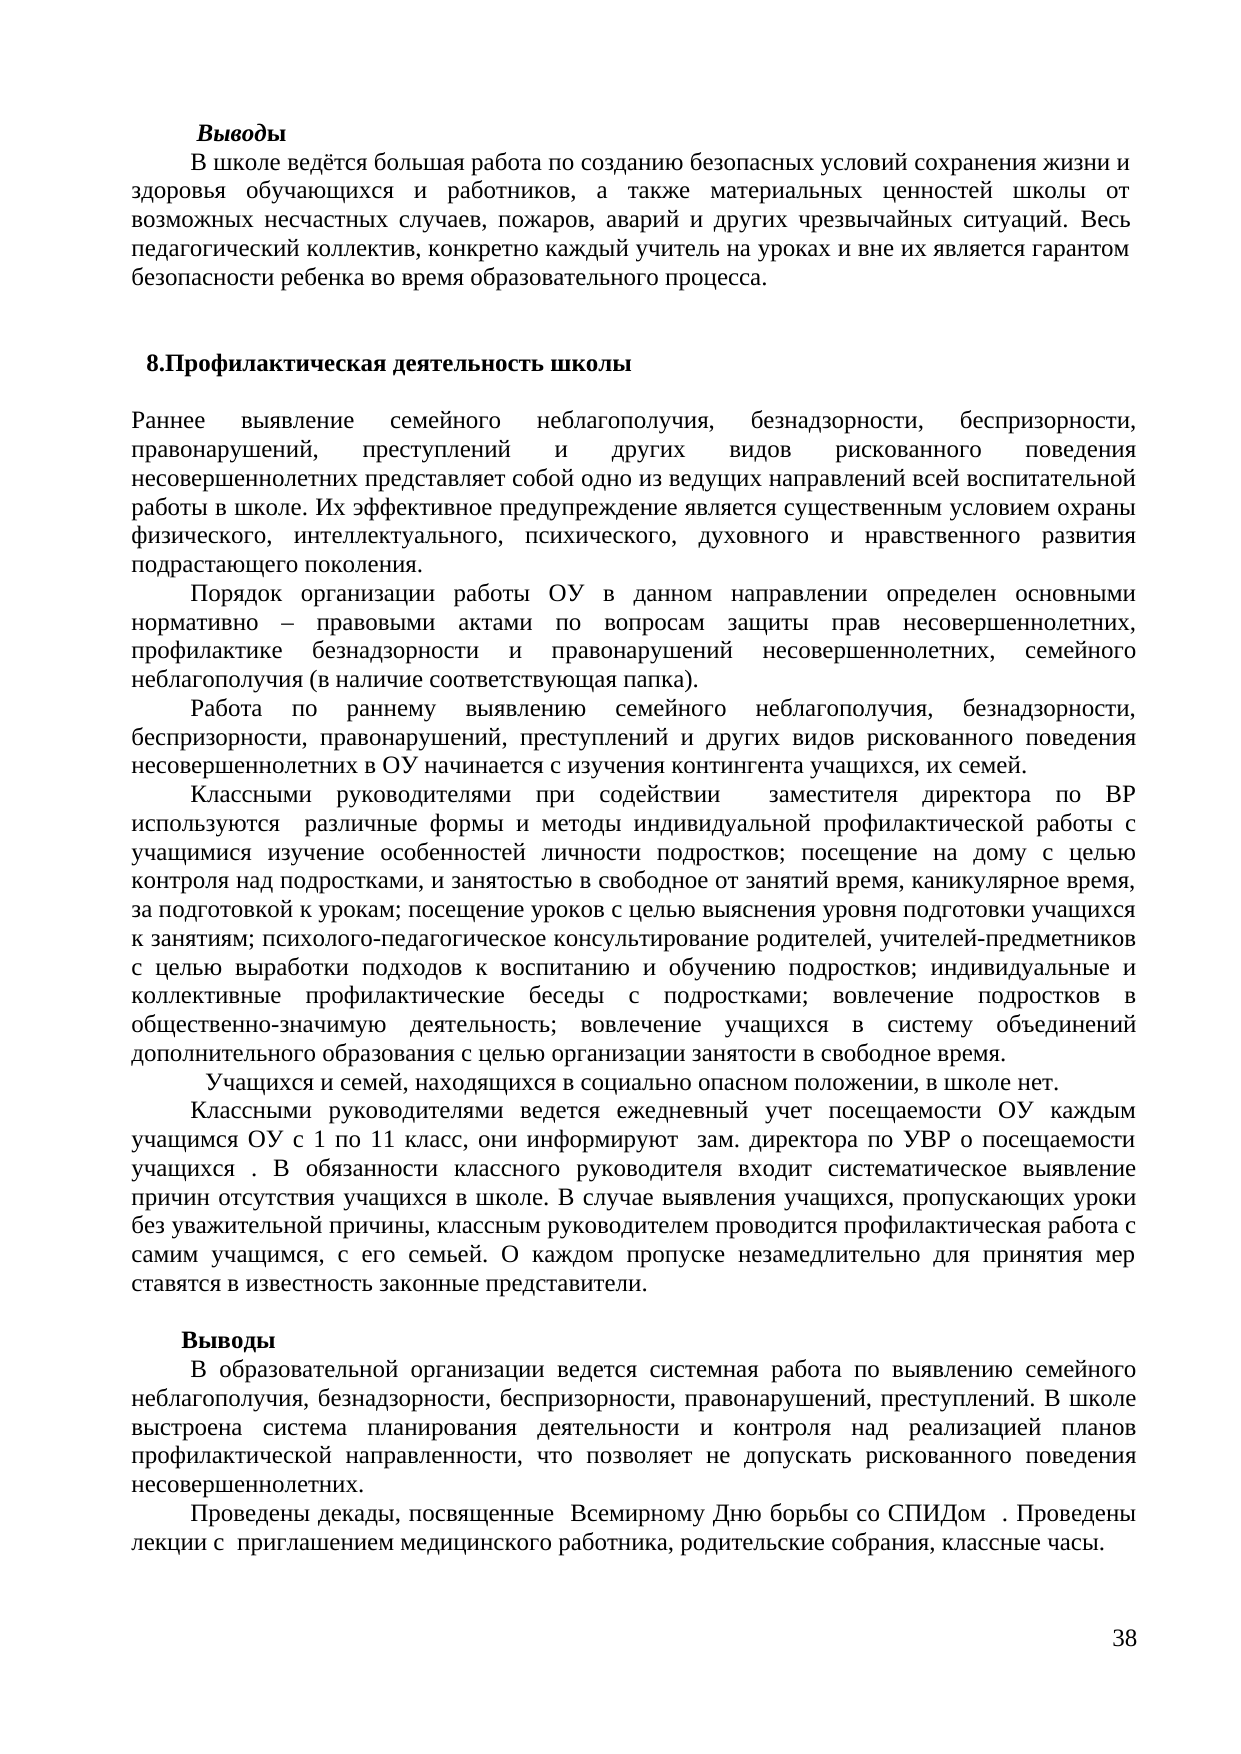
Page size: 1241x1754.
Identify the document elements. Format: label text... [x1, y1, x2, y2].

text В школе ведётся большая работа по созданию безопасных условий сохранения жизни и здоровья обучающихся и работников, а также материальных ценностей школы от возможных несчастных случаев, пожаров, аварий и других чрезвычайных ситуаций. Весь педагогический коллектив, конкретно каждый учитель на уроках и вне их является гарантом безопасности ребенка во время образовательного процесса. [131, 147, 1131, 291]
text Классными руководителями при содействии заместителя директора по ВР используются различные формы и методы индивидуальной профилактической работы с учащимися изучение особенностей личности подростков; посещение на дому с целью контроля над подростками, и занятостью в свободное от занятий время, каникулярное время, за подготовкой к урокам; посещение уроков с целью выяснения уровня подготовки учащихся к занятиям; психолого-педагогическое консультирование родителей, учителей-предметников с целью выработки подходов к воспитанию и обучению подростков; индивидуальные и коллективные профилактические беседы с подростками; вовлечение подростков в общественно-значимую деятельность; вовлечение учащихся в систему объединений дополнительного образования с целью организации занятости в свободное время. [131, 779, 1137, 1067]
text Проведены декады, посвященные Всемирному Дню борьбы со СПИДом . Проведены лекции с приглашением медицинского работника, родительские собрания, классные часы. [131, 1498, 1137, 1556]
text Выводы [131, 118, 1131, 147]
text Раннее выявление семейного неблагополучия, безнадзорности, беспризорности, правонарушений, преступлений и других видов рискованного поведения несовершеннолетних представляет собой одно из ведущих направлений всей воспитательной работы в школе. Их эффективное предупреждение является существенным условием охраны физического, интеллектуального, психического, духовного и нравственного развития подрастающего поколения. [131, 406, 1137, 578]
text Выводы [131, 1326, 1137, 1354]
text Учащихся и семей, находящихся в социально опасном положении, в школе нет. [131, 1067, 1137, 1096]
text 8.Профилактическая деятельность школы [146, 348, 1137, 377]
text Классными руководителями ведется ежедневный учет посещаемости ОУ каждым учащимся ОУ с 1 по 11 класс, они информируют зам. директора по УВР о посещаемости учащихся . В обязанности классного руководителя входит систематическое выявление причин отсутствия учащихся в школе. В случае выявления учащихся, пропускающих уроки без уважительной причины, классным руководителем проводится профилактическая работа с самим учащимся, с его семьей. О каждом пропуске незамедлительно для принятия мер ставятся в известность законные представители. [131, 1096, 1137, 1297]
text Работа по раннему выявлению семейного неблагополучия, безнадзорности, беспризорности, правонарушений, преступлений и других видов рискованного поведения несовершеннолетних в ОУ начинается с изучения контингента учащихся, их семей. [131, 693, 1137, 779]
text В образовательной организации ведется системная работа по выявлению семейного неблагополучия, безнадзорности, беспризорности, правонарушений, преступлений. В школе выстроена система планирования деятельности и контроля над реализацией планов профилактической направленности, что позволяет не допускать рискованного поведения несовершеннолетних. [131, 1354, 1137, 1498]
text Порядок организации работы ОУ в данном направлении определен основными нормативно – правовыми актами по вопросам защиты прав несовершеннолетних, профилактике безнадзорности и правонарушений несовершеннолетних, семейного неблагополучия (в наличие соответствующая папка). [131, 578, 1137, 693]
